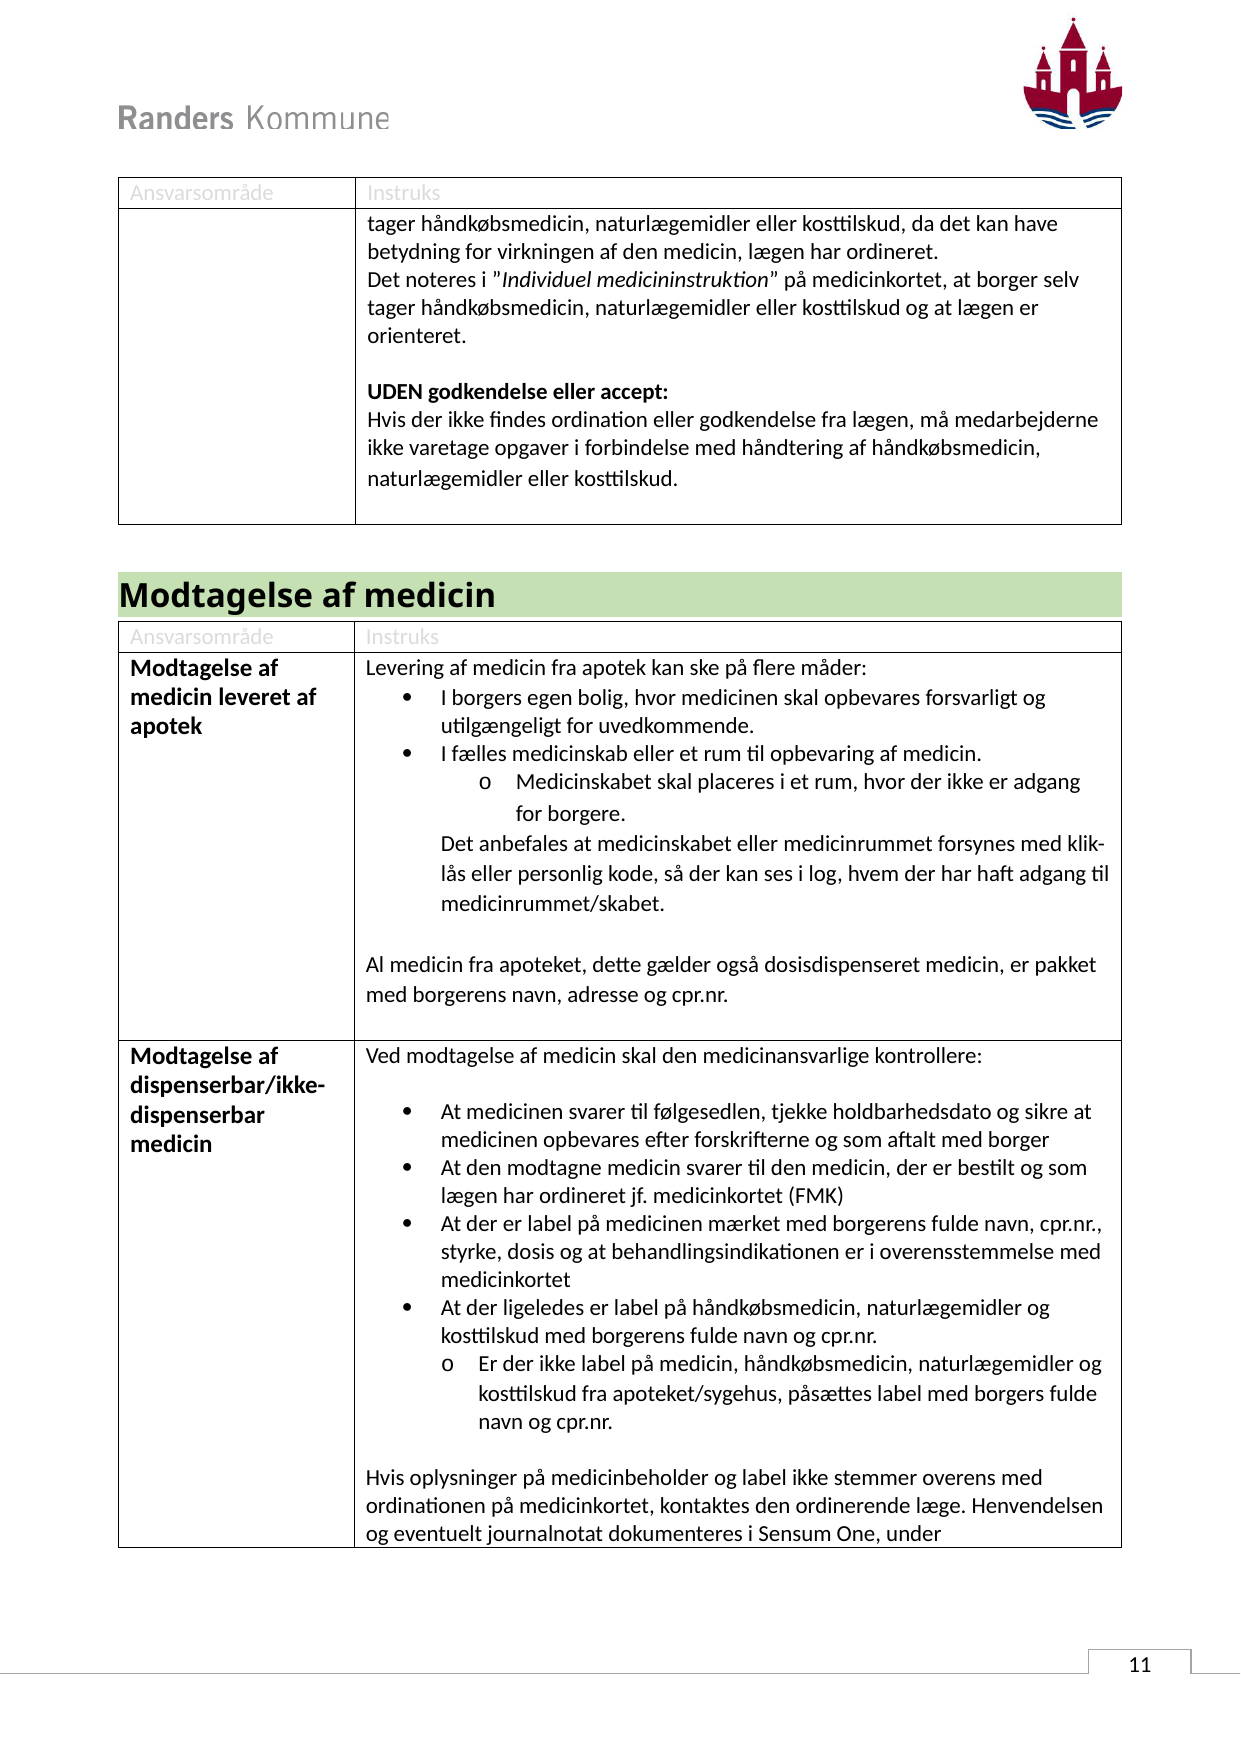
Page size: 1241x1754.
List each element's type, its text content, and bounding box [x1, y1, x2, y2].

table_cell Levering af medicin fra apotek kan ske på flere måder: I borgers egen bolig, hvor medicinen skal opbevares forsvarligt og utilgængeligt for uvedkommende. I fælles medicinskab eller et rum til opbevaring af medicin. Medicinskabet skal placeres i et rum, hvor der ikke er adgang for borgere. Det anbefales at medicinskabet eller medicinrummet forsynes med klik-lås eller personlig kode, så der kan ses i log, hvem der har haft adgang til medicinrummet/skabet. Al medicin fra apoteket, dette gælder også dosisdispenseret medicin, er pakket med borgerens navn, adresse og cpr.nr. [355, 653, 1121, 1040]
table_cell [355, 1041, 1121, 1547]
table_header Instruks [356, 178, 1121, 208]
table_cell Modtagelse af medicin leveret af apotek [119, 653, 354, 1040]
subtitle Modtagelse af medicin [118, 572, 1122, 617]
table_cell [119, 209, 355, 524]
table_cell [356, 209, 1121, 524]
table_header Ansvarsområde [119, 622, 354, 652]
table_header Instruks [355, 622, 1121, 652]
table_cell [119, 1041, 354, 1547]
table_header Ansvarsområde [119, 178, 355, 208]
